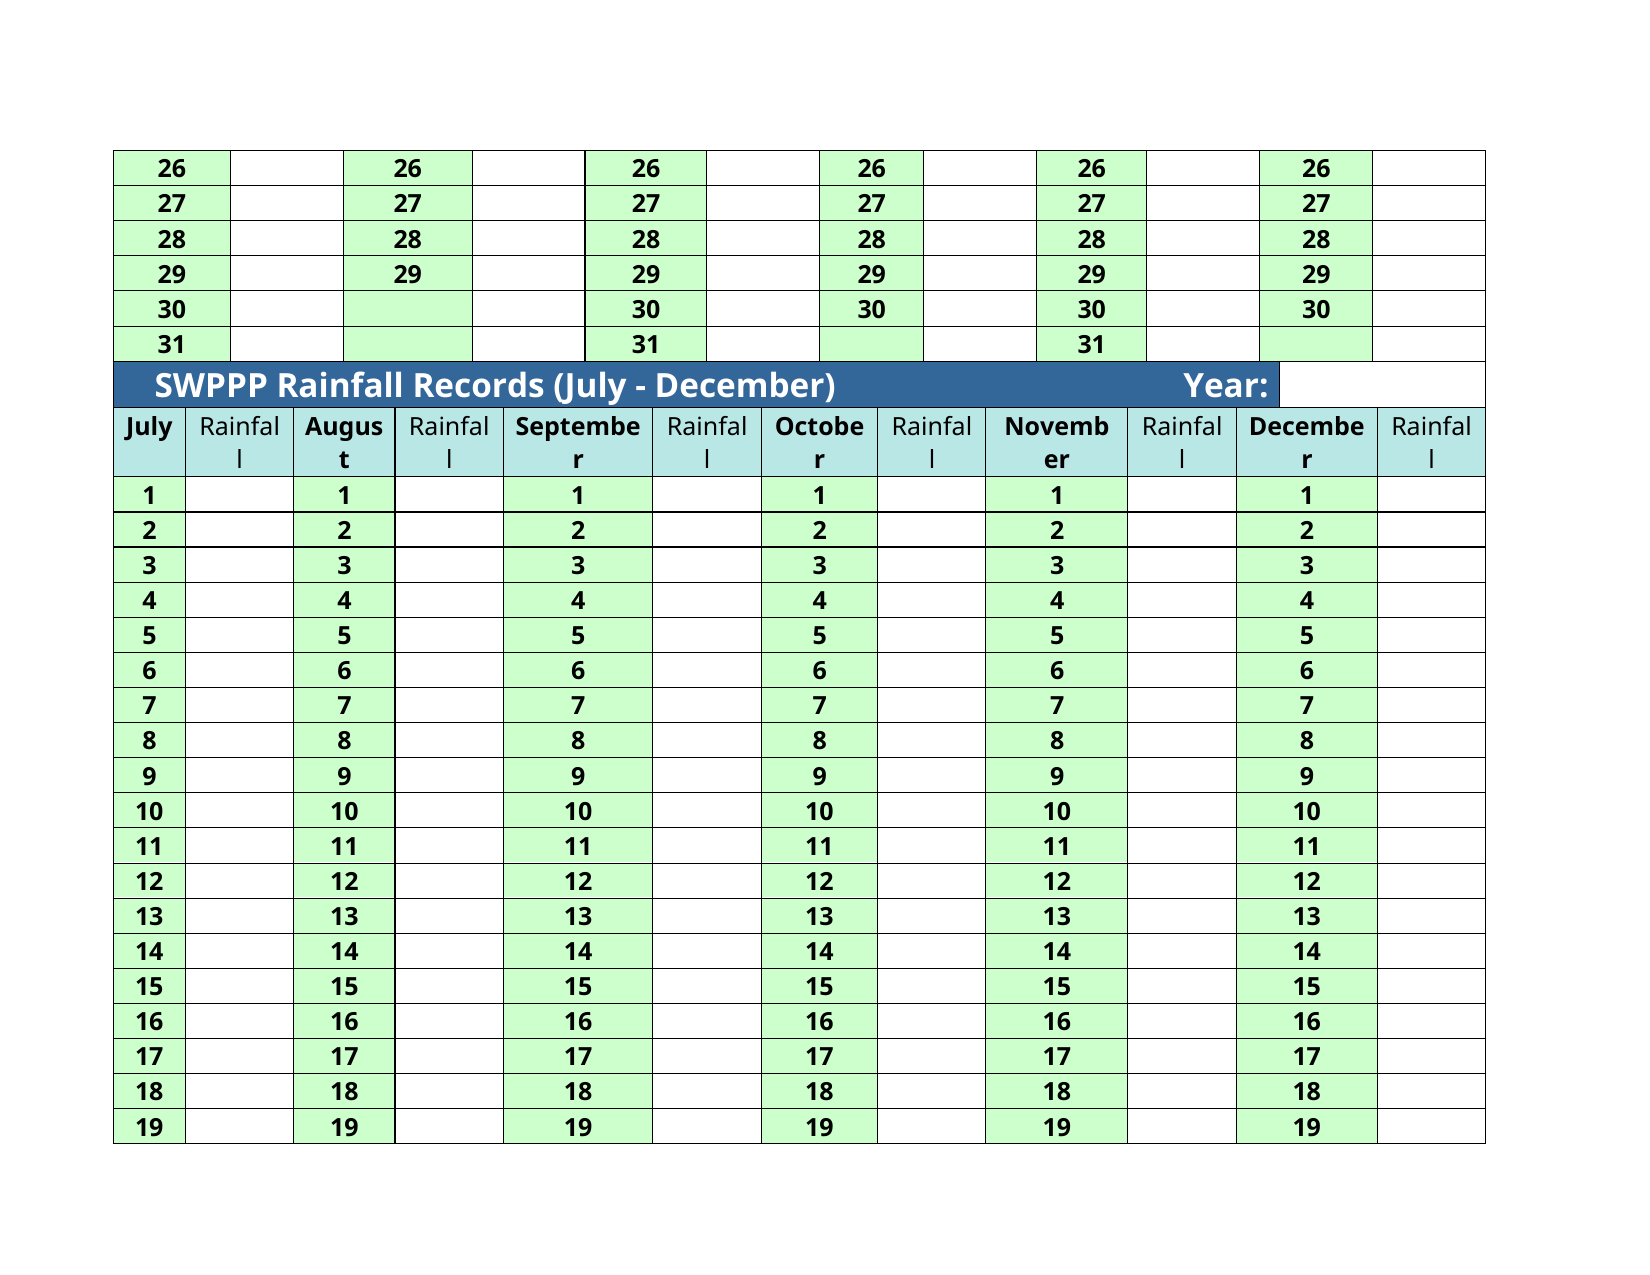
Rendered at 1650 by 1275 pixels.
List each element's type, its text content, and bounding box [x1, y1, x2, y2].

table_cell [878, 1074, 985, 1108]
table_cell 12 [504, 864, 652, 897]
table_cell [1373, 327, 1485, 361]
table_cell 16 [114, 1004, 185, 1038]
table_cell 4 [504, 583, 652, 617]
table_cell [396, 513, 503, 546]
table_cell 26 [114, 151, 230, 185]
table_cell [653, 1109, 761, 1143]
table_cell [707, 186, 819, 220]
table_cell [1378, 899, 1485, 933]
table_cell 18 [986, 1074, 1127, 1108]
table_cell [653, 1074, 761, 1108]
table_cell 17 [504, 1039, 652, 1073]
table_cell 9 [762, 758, 877, 792]
table_cell 2 [1237, 513, 1377, 546]
table_cell [1128, 548, 1236, 582]
table_cell 27 [344, 186, 472, 220]
table_cell [1147, 291, 1259, 326]
table_cell [1378, 934, 1485, 968]
table_cell September [504, 408, 652, 476]
table_cell [653, 688, 761, 722]
table_cell [820, 327, 923, 361]
table_cell [653, 793, 761, 827]
table_cell 12 [986, 864, 1127, 897]
table_cell [878, 653, 985, 687]
table_cell 13 [1237, 899, 1377, 933]
table_cell [344, 291, 472, 326]
table_cell 10 [1237, 793, 1377, 827]
table_cell 2 [114, 513, 185, 546]
table_cell 6 [294, 653, 394, 687]
table_cell 27 [1260, 186, 1372, 220]
table_cell 27 [586, 186, 706, 220]
table_cell [1147, 327, 1259, 361]
table_cell [186, 1074, 293, 1108]
table_cell [653, 1004, 761, 1038]
table_cell 1 [294, 477, 394, 511]
table_cell 19 [762, 1109, 877, 1143]
table_cell [1128, 864, 1236, 897]
table_cell [186, 477, 293, 511]
table_cell [186, 583, 293, 617]
table_cell 4 [294, 583, 394, 617]
table_cell 14 [986, 934, 1127, 968]
table_cell [1128, 899, 1236, 933]
table_cell [473, 151, 584, 185]
table_cell [707, 327, 819, 361]
table_cell [924, 256, 1036, 290]
table_cell 28 [1037, 221, 1146, 255]
table_cell [1128, 583, 1236, 617]
table_cell [878, 723, 985, 757]
table_cell 31 [114, 327, 230, 361]
table_cell 4 [1237, 583, 1377, 617]
table_cell 8 [114, 723, 185, 757]
table_cell [878, 899, 985, 933]
table_cell 30 [586, 291, 706, 326]
table_cell 9 [114, 758, 185, 792]
table_cell [653, 583, 761, 617]
table_cell [473, 291, 584, 326]
table_cell Rainfall [396, 408, 503, 476]
table_cell 30 [114, 291, 230, 326]
table_cell [1147, 186, 1259, 220]
table_cell Rainfall [1378, 408, 1485, 476]
table_cell [1147, 151, 1259, 185]
table_cell [1378, 793, 1485, 827]
table_cell 10 [986, 793, 1127, 827]
table_cell 17 [114, 1039, 185, 1073]
table_cell [707, 151, 819, 185]
table_cell [1128, 513, 1236, 546]
table_cell 14 [114, 934, 185, 968]
table_cell [396, 758, 503, 792]
table_cell [1128, 1039, 1236, 1073]
table_cell 28 [820, 221, 923, 255]
table_cell 26 [586, 151, 706, 185]
table_cell [924, 291, 1036, 326]
table_cell [396, 723, 503, 757]
table_cell [653, 899, 761, 933]
table_cell 11 [762, 828, 877, 862]
table_cell [231, 327, 343, 361]
table_cell 2 [986, 513, 1127, 546]
table_cell 7 [762, 688, 877, 722]
table_cell 3 [986, 548, 1127, 582]
table_cell [1373, 151, 1485, 185]
table_cell [186, 688, 293, 722]
table_cell Rainfall [653, 408, 761, 476]
table_cell [396, 864, 503, 897]
table_cell [1280, 362, 1485, 407]
table_cell 15 [294, 969, 394, 1003]
table_cell [396, 618, 503, 652]
table_cell [878, 1039, 985, 1073]
table_cell 14 [762, 934, 877, 968]
table_cell 27 [1037, 186, 1146, 220]
table_cell 18 [762, 1074, 877, 1108]
table_cell 3 [504, 548, 652, 582]
table_cell [186, 934, 293, 968]
table_cell [231, 151, 343, 185]
table_cell 5 [1237, 618, 1377, 652]
table_cell [1373, 186, 1485, 220]
table_cell [1128, 653, 1236, 687]
table_cell 18 [504, 1074, 652, 1108]
table_cell [653, 1039, 761, 1073]
table_cell [878, 583, 985, 617]
table_cell [653, 618, 761, 652]
table_cell [878, 828, 985, 862]
table_cell 16 [504, 1004, 652, 1038]
table_cell 13 [114, 899, 185, 933]
table_cell [653, 864, 761, 897]
table_cell [1128, 477, 1236, 511]
table_cell [1378, 864, 1485, 897]
table_cell 19 [294, 1109, 394, 1143]
table_cell [653, 723, 761, 757]
table_cell [1378, 618, 1485, 652]
table_cell 7 [294, 688, 394, 722]
table_cell 11 [114, 828, 185, 862]
table_cell 2 [294, 513, 394, 546]
table_cell [653, 548, 761, 582]
table_cell 29 [1260, 256, 1372, 290]
table_cell [396, 1074, 503, 1108]
table_cell 6 [762, 653, 877, 687]
table_cell 19 [114, 1109, 185, 1143]
table_cell 18 [114, 1074, 185, 1108]
table_cell [653, 758, 761, 792]
table_cell [1378, 1004, 1485, 1038]
table_cell [878, 548, 985, 582]
table_cell 16 [294, 1004, 394, 1038]
table_cell [1378, 653, 1485, 687]
table_cell [924, 221, 1036, 255]
table_cell [396, 477, 503, 511]
table_cell 17 [986, 1039, 1127, 1073]
table_cell [1378, 477, 1485, 511]
table_cell [924, 186, 1036, 220]
table_cell 16 [1237, 1004, 1377, 1038]
table_cell [707, 256, 819, 290]
table_cell November [986, 408, 1127, 476]
table_cell July [114, 408, 185, 476]
table_cell [186, 899, 293, 933]
table_cell Rainfall [878, 408, 985, 476]
table_cell [653, 934, 761, 968]
table_cell [1378, 723, 1485, 757]
table_cell 11 [986, 828, 1127, 862]
table_cell [396, 969, 503, 1003]
table_cell 15 [762, 969, 877, 1003]
table_cell 5 [504, 618, 652, 652]
table_cell [653, 969, 761, 1003]
table_cell [396, 1004, 503, 1038]
table_cell 8 [1237, 723, 1377, 757]
table_cell [186, 513, 293, 546]
table_cell [1147, 256, 1259, 290]
table_cell 29 [114, 256, 230, 290]
table_cell 30 [1260, 291, 1372, 326]
table_cell 15 [114, 969, 185, 1003]
table_cell 28 [114, 221, 230, 255]
table_cell 8 [762, 723, 877, 757]
table_cell 31 [586, 327, 706, 361]
table_cell [1260, 327, 1372, 361]
table_cell [1378, 583, 1485, 617]
table_cell [473, 186, 584, 220]
table_cell August [294, 408, 394, 476]
table_cell [1378, 513, 1485, 546]
table_cell 8 [986, 723, 1127, 757]
table_cell [231, 186, 343, 220]
table_cell [396, 934, 503, 968]
table_cell [186, 828, 293, 862]
table_cell [1128, 793, 1236, 827]
table_cell Rainfall [186, 408, 293, 476]
table_cell [396, 688, 503, 722]
table_cell 12 [1237, 864, 1377, 897]
table_cell [1378, 758, 1485, 792]
table_cell 1 [114, 477, 185, 511]
table_cell 5 [762, 618, 877, 652]
table_cell 4 [986, 583, 1127, 617]
table_cell [1373, 256, 1485, 290]
table_cell 7 [114, 688, 185, 722]
table_cell [653, 477, 761, 511]
table_cell [924, 327, 1036, 361]
table_cell [1128, 758, 1236, 792]
table_cell 15 [986, 969, 1127, 1003]
table_cell [653, 828, 761, 862]
table_cell [186, 1109, 293, 1143]
table_cell [344, 327, 472, 361]
table_cell [396, 1039, 503, 1073]
table_cell [707, 221, 819, 255]
table_cell [473, 256, 584, 290]
table_cell October [762, 408, 877, 476]
table_cell 17 [1237, 1039, 1377, 1073]
table_cell 6 [504, 653, 652, 687]
table_cell [924, 151, 1036, 185]
table_cell [1378, 1074, 1485, 1108]
table_cell [1128, 688, 1236, 722]
table_cell [396, 583, 503, 617]
table_cell SWPPP Rainfall Records (July - December) [114, 362, 878, 407]
table_cell 17 [762, 1039, 877, 1073]
table_cell [1128, 1004, 1236, 1038]
table_cell [1373, 221, 1485, 255]
table_cell 3 [762, 548, 877, 582]
table_cell [878, 513, 985, 546]
table_cell [878, 688, 985, 722]
table_cell 30 [1037, 291, 1146, 326]
table_cell 28 [344, 221, 472, 255]
table_cell 7 [504, 688, 652, 722]
table_cell 29 [344, 256, 472, 290]
table_cell 30 [820, 291, 923, 326]
table_cell 2 [762, 513, 877, 546]
table_cell 26 [1260, 151, 1372, 185]
table_cell [1128, 1109, 1236, 1143]
table_cell December [1237, 408, 1377, 476]
table_cell 28 [586, 221, 706, 255]
table_cell [186, 723, 293, 757]
table_cell [653, 653, 761, 687]
table_cell 11 [504, 828, 652, 862]
table_cell [186, 1039, 293, 1073]
table_cell 15 [1237, 969, 1377, 1003]
table_cell [878, 969, 985, 1003]
table_cell 19 [1237, 1109, 1377, 1143]
table_cell [1147, 221, 1259, 255]
table_cell 29 [820, 256, 923, 290]
table_cell [1128, 934, 1236, 968]
table_cell 2 [504, 513, 652, 546]
table_cell 19 [504, 1109, 652, 1143]
table_cell [473, 327, 584, 361]
table_cell [186, 969, 293, 1003]
table_cell [396, 793, 503, 827]
table_cell [231, 221, 343, 255]
table_cell [878, 477, 985, 511]
table_cell [396, 548, 503, 582]
table_cell 6 [114, 653, 185, 687]
table_cell [1378, 1109, 1485, 1143]
table_cell [878, 864, 985, 897]
table_cell [186, 548, 293, 582]
table_cell 3 [1237, 548, 1377, 582]
table_cell [231, 256, 343, 290]
table_cell [473, 221, 584, 255]
table_cell 11 [1237, 828, 1377, 862]
table_cell 29 [1037, 256, 1146, 290]
table_cell 14 [294, 934, 394, 968]
table_cell [186, 793, 293, 827]
table_cell 3 [114, 548, 185, 582]
table_cell [878, 618, 985, 652]
table_cell 13 [986, 899, 1127, 933]
table_cell 11 [294, 828, 394, 862]
table_cell 12 [294, 864, 394, 897]
table_cell 7 [986, 688, 1127, 722]
table_cell 18 [1237, 1074, 1377, 1108]
table_cell 1 [1237, 477, 1377, 511]
table_cell 9 [986, 758, 1127, 792]
table_cell Year: [878, 362, 1279, 407]
table_cell 10 [294, 793, 394, 827]
table_cell [878, 934, 985, 968]
table_cell [231, 291, 343, 326]
table_cell 18 [294, 1074, 394, 1108]
table_cell 27 [114, 186, 230, 220]
table_cell [1378, 828, 1485, 862]
table_cell 28 [1260, 221, 1372, 255]
table_cell 5 [294, 618, 394, 652]
table_cell [1373, 291, 1485, 326]
table_cell 4 [762, 583, 877, 617]
table_cell [396, 828, 503, 862]
table_cell [878, 793, 985, 827]
table_cell 1 [504, 477, 652, 511]
table_cell 10 [504, 793, 652, 827]
table_cell 17 [294, 1039, 394, 1073]
table_cell Rainfall [1128, 408, 1236, 476]
table_cell 26 [1037, 151, 1146, 185]
table_cell 6 [986, 653, 1127, 687]
table_cell 12 [762, 864, 877, 897]
table_cell [878, 758, 985, 792]
table_cell [1128, 1074, 1236, 1108]
table_cell [186, 618, 293, 652]
table_cell [1128, 969, 1236, 1003]
table_cell [653, 513, 761, 546]
table_cell 29 [586, 256, 706, 290]
table_cell 27 [820, 186, 923, 220]
table_cell 15 [504, 969, 652, 1003]
table_cell [878, 1004, 985, 1038]
table_cell [396, 1109, 503, 1143]
table_cell [1128, 618, 1236, 652]
table_cell [1378, 548, 1485, 582]
table_cell 9 [294, 758, 394, 792]
table_cell 13 [294, 899, 394, 933]
table_cell 7 [1237, 688, 1377, 722]
table_cell 8 [504, 723, 652, 757]
table_cell 8 [294, 723, 394, 757]
table_cell 9 [1237, 758, 1377, 792]
table_cell 10 [114, 793, 185, 827]
table_cell [707, 291, 819, 326]
table_cell 1 [762, 477, 877, 511]
table_cell 6 [1237, 653, 1377, 687]
table_cell 19 [986, 1109, 1127, 1143]
table_cell 9 [504, 758, 652, 792]
table_cell [186, 758, 293, 792]
table_cell [186, 1004, 293, 1038]
table_cell 16 [762, 1004, 877, 1038]
table_cell [1378, 969, 1485, 1003]
table_cell [1378, 1039, 1485, 1073]
table_cell 13 [762, 899, 877, 933]
table_cell 16 [986, 1004, 1127, 1038]
table_cell 13 [504, 899, 652, 933]
table_cell 10 [762, 793, 877, 827]
table_cell 31 [1037, 327, 1146, 361]
table_cell [396, 899, 503, 933]
table_cell [878, 1109, 985, 1143]
table_cell [1128, 723, 1236, 757]
table_cell 12 [114, 864, 185, 897]
table_cell 3 [294, 548, 394, 582]
table_cell 26 [820, 151, 923, 185]
table_cell 14 [504, 934, 652, 968]
table_cell [396, 653, 503, 687]
table_cell [186, 864, 293, 897]
table_cell [186, 653, 293, 687]
table_cell 4 [114, 583, 185, 617]
table_cell 5 [114, 618, 185, 652]
table_cell 26 [344, 151, 472, 185]
table_cell 14 [1237, 934, 1377, 968]
table_cell 5 [986, 618, 1127, 652]
table_cell [1378, 688, 1485, 722]
table_cell [1128, 828, 1236, 862]
table_cell 1 [986, 477, 1127, 511]
